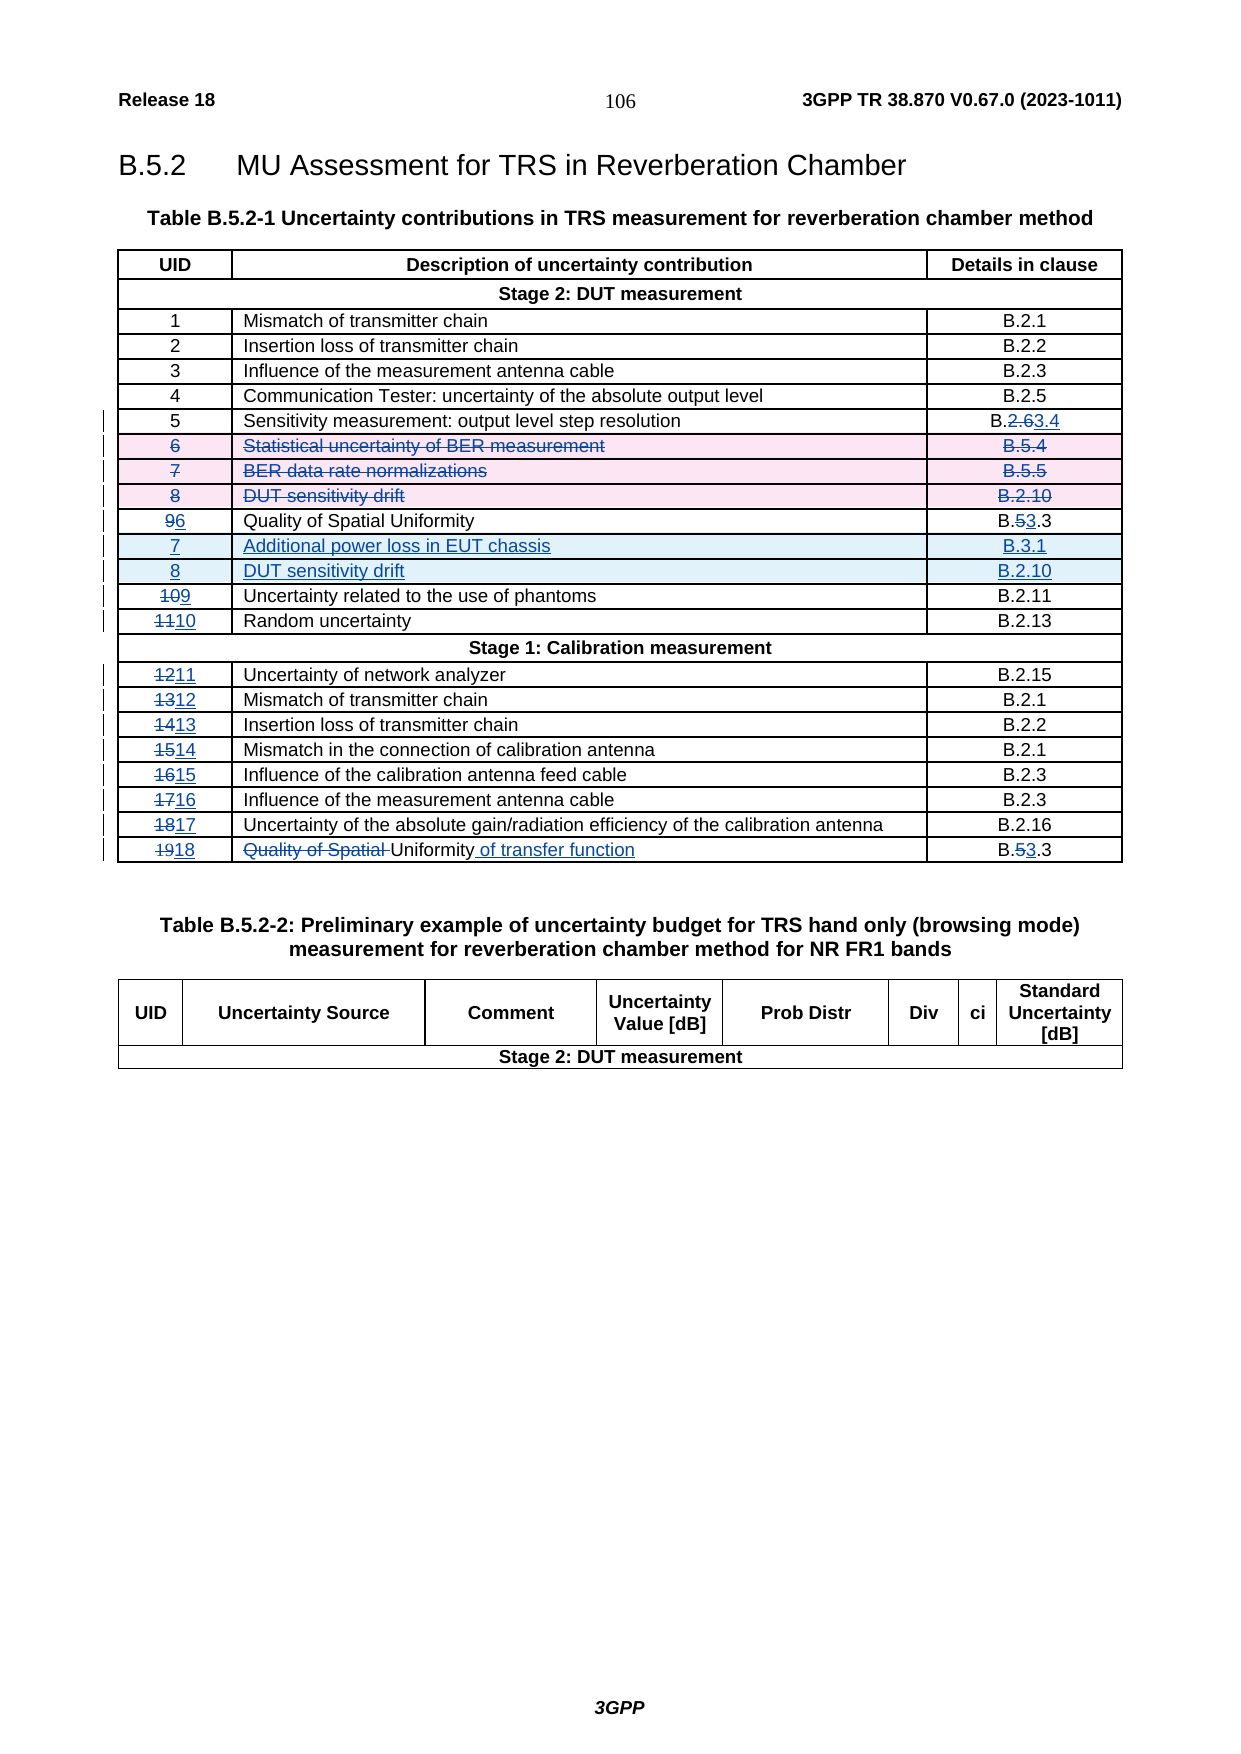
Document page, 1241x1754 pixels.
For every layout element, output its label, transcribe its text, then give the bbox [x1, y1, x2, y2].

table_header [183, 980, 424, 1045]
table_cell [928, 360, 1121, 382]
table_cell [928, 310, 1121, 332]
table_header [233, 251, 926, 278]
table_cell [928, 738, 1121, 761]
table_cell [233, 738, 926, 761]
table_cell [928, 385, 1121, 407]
text Table B.5.2-1 Uncertainty contributions in TRS measurement for reverberation chamber method [118, 206, 1122, 230]
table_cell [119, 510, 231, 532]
subtitle B.5.2 MU Assessment for TRS in Reverberation Chamber [118, 147, 1122, 181]
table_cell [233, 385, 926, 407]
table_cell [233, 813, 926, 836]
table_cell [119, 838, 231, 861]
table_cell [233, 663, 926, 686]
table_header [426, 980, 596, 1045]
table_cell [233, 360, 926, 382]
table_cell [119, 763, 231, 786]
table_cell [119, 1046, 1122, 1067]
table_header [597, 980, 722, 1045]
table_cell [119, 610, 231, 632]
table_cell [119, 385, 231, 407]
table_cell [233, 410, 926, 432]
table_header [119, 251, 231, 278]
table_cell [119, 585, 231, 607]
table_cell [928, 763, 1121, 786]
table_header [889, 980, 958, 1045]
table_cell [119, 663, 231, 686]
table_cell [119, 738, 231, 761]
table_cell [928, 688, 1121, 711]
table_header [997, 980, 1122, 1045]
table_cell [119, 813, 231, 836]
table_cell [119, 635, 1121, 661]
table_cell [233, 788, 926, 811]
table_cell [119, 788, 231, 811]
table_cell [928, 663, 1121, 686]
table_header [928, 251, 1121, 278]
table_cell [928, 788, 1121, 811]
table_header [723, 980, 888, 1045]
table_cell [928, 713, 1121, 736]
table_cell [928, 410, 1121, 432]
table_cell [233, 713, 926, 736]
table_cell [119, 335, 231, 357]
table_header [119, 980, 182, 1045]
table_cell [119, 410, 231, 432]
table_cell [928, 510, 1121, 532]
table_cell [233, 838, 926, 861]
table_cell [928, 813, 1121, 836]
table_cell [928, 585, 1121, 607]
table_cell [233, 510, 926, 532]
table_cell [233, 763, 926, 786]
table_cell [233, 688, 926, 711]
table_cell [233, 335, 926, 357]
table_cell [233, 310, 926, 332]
text Table B.5.2-2: Preliminary example of uncertainty budget for TRS hand only (browsing mode) measurement for reverberation chamber method for NR FR1 bands [118, 912, 1122, 960]
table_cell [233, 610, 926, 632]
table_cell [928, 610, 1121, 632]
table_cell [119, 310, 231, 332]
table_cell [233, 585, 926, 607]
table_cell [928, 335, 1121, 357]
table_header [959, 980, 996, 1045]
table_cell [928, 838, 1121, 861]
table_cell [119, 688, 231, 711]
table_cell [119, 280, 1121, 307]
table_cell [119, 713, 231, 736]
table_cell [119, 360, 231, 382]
